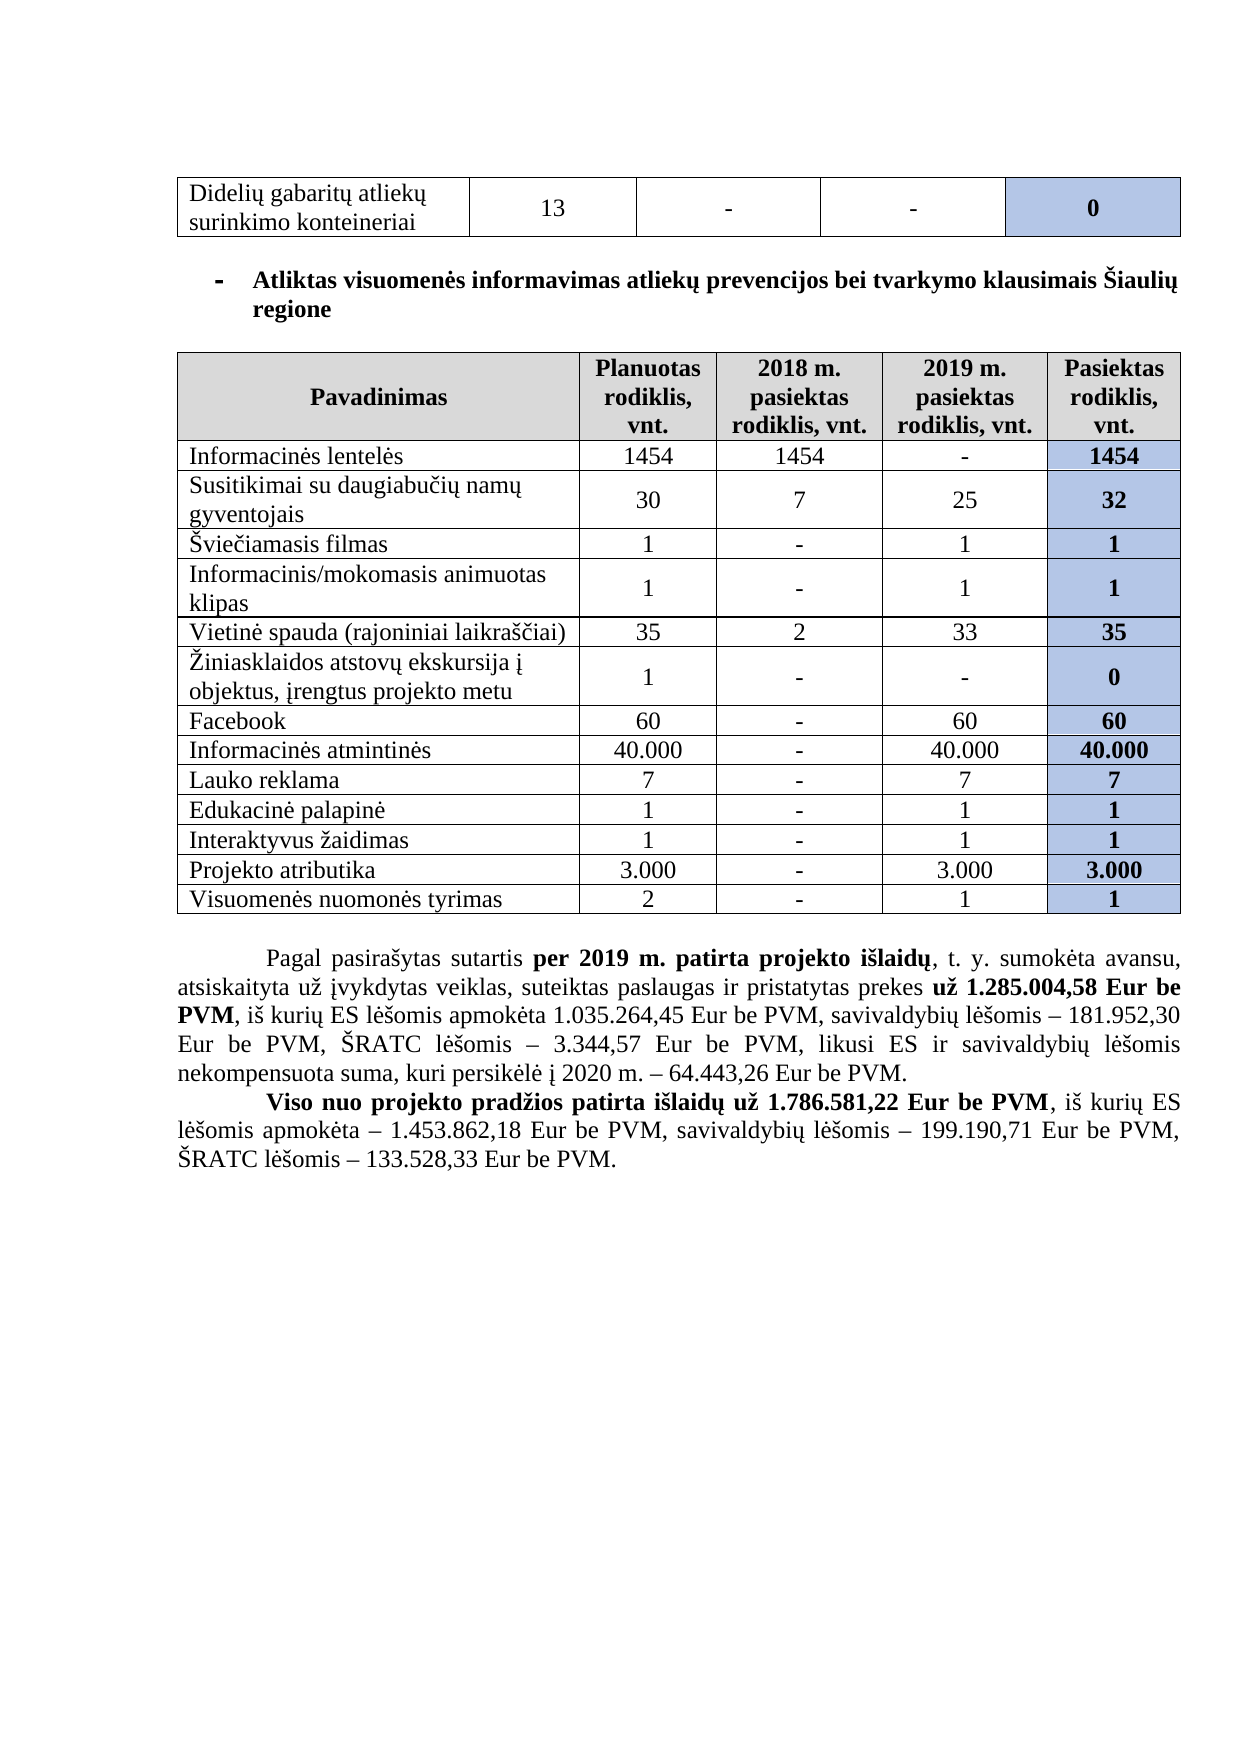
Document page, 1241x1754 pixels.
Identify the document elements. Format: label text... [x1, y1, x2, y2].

table_cell Facebook [178, 706, 579, 734]
table_cell - [717, 885, 882, 913]
table_header Pasiektas rodiklis, vnt. [1048, 353, 1180, 440]
table_cell 40.000 [883, 736, 1047, 764]
table_header 2019 m. pasiektas rodiklis, vnt. [883, 353, 1047, 440]
table_cell 1454 [1048, 441, 1180, 469]
table_cell Visuomenės nuomonės tyrimas [178, 885, 579, 913]
table_cell 7 [580, 765, 716, 794]
table_cell Vietinė spauda (rajoniniai laikraščiai) [178, 618, 579, 646]
table_cell - [717, 736, 882, 764]
text Viso nuo projekto pradžios patirta išlaidų už 1.786.581,22 Eur be PVM, iš kurių ES lėšomis apmokėta – 1.453.862,18 Eur be PVM, savivaldybių lėšomis – 199.190,71 Eur be PVM, ŠRATC lėšomis – 133.528,33 Eur be PVM. [177, 1087, 1181, 1173]
table_cell 7 [1048, 765, 1180, 794]
table_cell 1 [580, 647, 716, 705]
table_cell 0 [1048, 647, 1180, 705]
table_cell 1 [1048, 559, 1180, 616]
table_cell 1 [580, 559, 716, 616]
table_cell 1454 [580, 441, 716, 469]
table_cell 1 [580, 825, 716, 854]
table_cell Informacinis/mokomasis animuotas klipas [178, 559, 579, 616]
table_cell - [883, 441, 1047, 469]
table_cell - [717, 559, 882, 616]
table_cell Susitikimai su daugiabučių namų gyventojais [178, 471, 579, 528]
table_cell 60 [883, 706, 1047, 734]
table_header 2018 m. pasiektas rodiklis, vnt. [717, 353, 882, 440]
table_cell 1454 [717, 441, 882, 469]
table_cell 3.000 [1048, 855, 1180, 883]
table_header Pavadinimas [178, 353, 579, 440]
table_cell 3.000 [883, 855, 1047, 883]
table_cell 1 [883, 825, 1047, 854]
table_cell 2 [717, 618, 882, 646]
table_cell Didelių gabaritų atliekų surinkimo konteineriai [178, 178, 469, 236]
table_cell - [821, 178, 1005, 236]
table_cell 40.000 [1048, 736, 1180, 764]
table_cell 1 [580, 795, 716, 824]
table_cell 1 [883, 559, 1047, 616]
table_cell 32 [1048, 471, 1180, 528]
table_cell 1 [1048, 529, 1180, 558]
table_cell Lauko reklama [178, 765, 579, 794]
table_cell - [717, 706, 882, 734]
table_cell Edukacinė palapinė [178, 795, 579, 824]
table_cell 7 [717, 471, 882, 528]
table_cell - [717, 795, 882, 824]
table_cell 1 [580, 529, 716, 558]
table_cell 35 [1048, 618, 1180, 646]
table_cell - [717, 855, 882, 883]
table_cell 60 [580, 706, 716, 734]
table_cell 30 [580, 471, 716, 528]
table_cell 13 [470, 178, 636, 236]
table_cell 0 [1006, 178, 1180, 236]
table_cell Informacinės atmintinės [178, 736, 579, 764]
table_cell 1 [1048, 795, 1180, 824]
table_cell Šviečiamasis filmas [178, 529, 579, 558]
table_cell 60 [1048, 706, 1180, 734]
table_cell 2 [580, 885, 716, 913]
table_cell Interaktyvus žaidimas [178, 825, 579, 854]
table_cell 33 [883, 618, 1047, 646]
table_cell 1 [883, 885, 1047, 913]
table_cell 1 [883, 795, 1047, 824]
table_cell - [883, 647, 1047, 705]
table_cell - [637, 178, 820, 236]
table_cell 1 [1048, 825, 1180, 854]
table_cell Žiniasklaidos atstovų ekskursija į objektus, įrengtus projekto metu [178, 647, 579, 705]
table_cell 25 [883, 471, 1047, 528]
table_cell Informacinės lentelės [178, 441, 579, 469]
list Atliktas visuomenės informavimas atliekų prevencijos bei tvarkymo klausimais Šiaulių regione [215, 266, 1181, 323]
table_cell Projekto atributika [178, 855, 579, 883]
table_cell 3.000 [580, 855, 716, 883]
table_cell 35 [580, 618, 716, 646]
table_cell 40.000 [580, 736, 716, 764]
table_cell - [717, 765, 882, 794]
text Pagal pasirašytas sutartis per 2019 m. patirta projekto išlaidų, t. y. sumokėta avansu, atsiskaityta už įvykdytas veiklas, suteiktas paslaugas ir pristatytas prekes už 1.285.004,58 Eur be PVM, iš kurių ES lėšomis apmokėta 1.035.264,45 Eur be PVM, savivaldybių lėšomis – 181.952,30 Eur be PVM, ŠRATC lėšomis – 3.344,57 Eur be PVM, likusi ES ir savivaldybių lėšomis nekompensuota suma, kuri persikėlė į 2020 m. – 64.443,26‬ Eur be PVM. [177, 943, 1181, 1087]
table_header Planuotas rodiklis, vnt. [580, 353, 716, 440]
table_cell 1 [883, 529, 1047, 558]
table_cell - [717, 647, 882, 705]
table_cell - [717, 529, 882, 558]
table_cell - [717, 825, 882, 854]
table_cell 7 [883, 765, 1047, 794]
table_cell 1 [1048, 885, 1180, 913]
